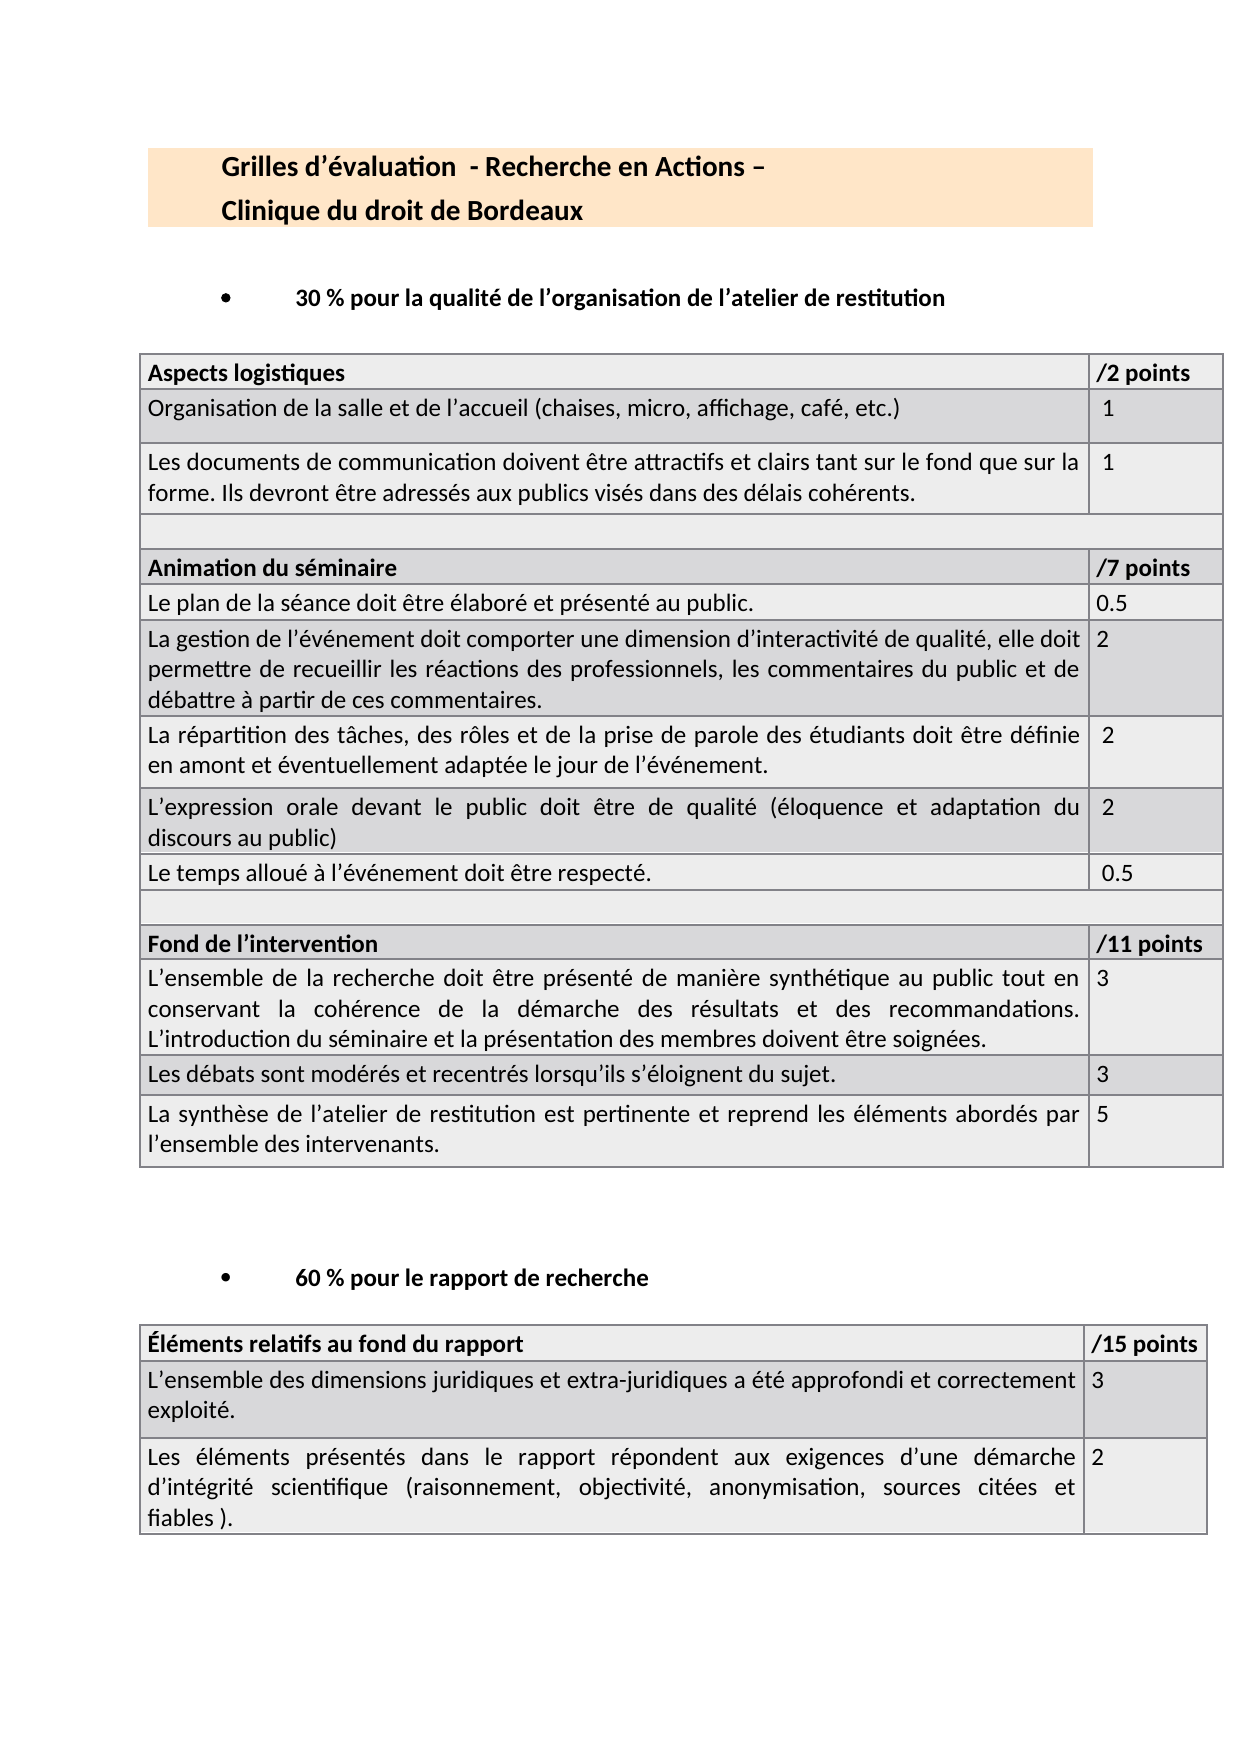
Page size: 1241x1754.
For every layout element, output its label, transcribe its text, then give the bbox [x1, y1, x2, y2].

list 60 % pour le rapport de recherche [148, 1262, 1093, 1293]
table_cell L’ensemble des dimensions juridiques et extra-juridiques a été approfondi et correctement exploité. [141, 1362, 1083, 1437]
table_cell Les documents de communication doivent être attractifs et clairs tant sur le fond que sur la forme. Ils devront être adressés aux publics visés dans des délais cohérents. [141, 444, 1088, 513]
table_header Aspects logistiques [141, 355, 1088, 388]
table_cell La répartition des tâches, des rôles et de la prise de parole des étudiants doit être définie en amont et éventuellement adaptée le jour de l’événement. [141, 717, 1088, 787]
table_cell 3 [1090, 960, 1222, 1054]
table_cell 1 [1090, 444, 1222, 513]
table_cell 5 [1090, 1096, 1222, 1166]
table_cell Organisation de la salle et de l’accueil (chaises, micro, affichage, café, etc.) [141, 390, 1088, 442]
table_cell Les débats sont modérés et recentrés lorsqu’ils s’éloignent du sujet. [141, 1056, 1088, 1094]
table_cell /7 points [1090, 550, 1222, 583]
table_cell Les éléments présentés dans le rapport répondent aux exigences d’une démarche d’intégrité scientifique (raisonnement, objectivité, anonymisation, sources citées et fiables ). [141, 1439, 1083, 1532]
table_cell 2 [1085, 1439, 1206, 1532]
table_cell Animation du séminaire [141, 550, 1088, 583]
table_cell 3 [1090, 1056, 1222, 1094]
table_cell L’ensemble de la recherche doit être présenté de manière synthétique au public tout en conservant la cohérence de la démarche des résultats et des recommandations. L’introduction du séminaire et la présentation des membres doivent être soignées. [141, 960, 1088, 1054]
table_cell Le temps alloué à l’événement doit être respecté. [141, 855, 1088, 889]
table_cell 2 [1090, 621, 1222, 715]
table_cell 3 [1085, 1362, 1206, 1437]
table_header /2 points [1090, 355, 1222, 388]
table_cell 0.5 [1090, 855, 1222, 889]
table_cell La gestion de l’événement doit comporter une dimension d’interactivité de qualité, elle doit permettre de recueillir les réactions des professionnels, les commentaires du public et de débattre à partir de ces commentaires. [141, 621, 1088, 715]
table_cell [141, 891, 1222, 923]
table_header Éléments relatifs au fond du rapport [141, 1326, 1083, 1360]
table_cell L’expression orale devant le public doit être de qualité (éloquence et adaptation du discours au public) [141, 789, 1088, 852]
table_cell Le plan de la séance doit être élaboré et présenté au public. [141, 585, 1088, 619]
list 30 % pour la qualité de l’organisation de l’atelier de restitution [148, 282, 1093, 313]
table_cell 2 [1090, 717, 1222, 787]
table_cell [141, 515, 1222, 548]
table_cell 0.5 [1090, 585, 1222, 619]
table_cell Fond de l’intervention [141, 926, 1088, 958]
table_cell 2 [1090, 789, 1222, 852]
table_header /15 points [1085, 1326, 1206, 1360]
table_cell La synthèse de l’atelier de restitution est pertinente et reprend les éléments abordés par l’ensemble des intervenants. [141, 1096, 1088, 1166]
table_cell /11 points [1090, 926, 1222, 958]
table_cell 1 [1090, 390, 1222, 442]
text Clinique du droit de Bordeaux [148, 192, 1093, 227]
text Grilles d’évaluation - Recherche en Actions – [148, 148, 1093, 183]
